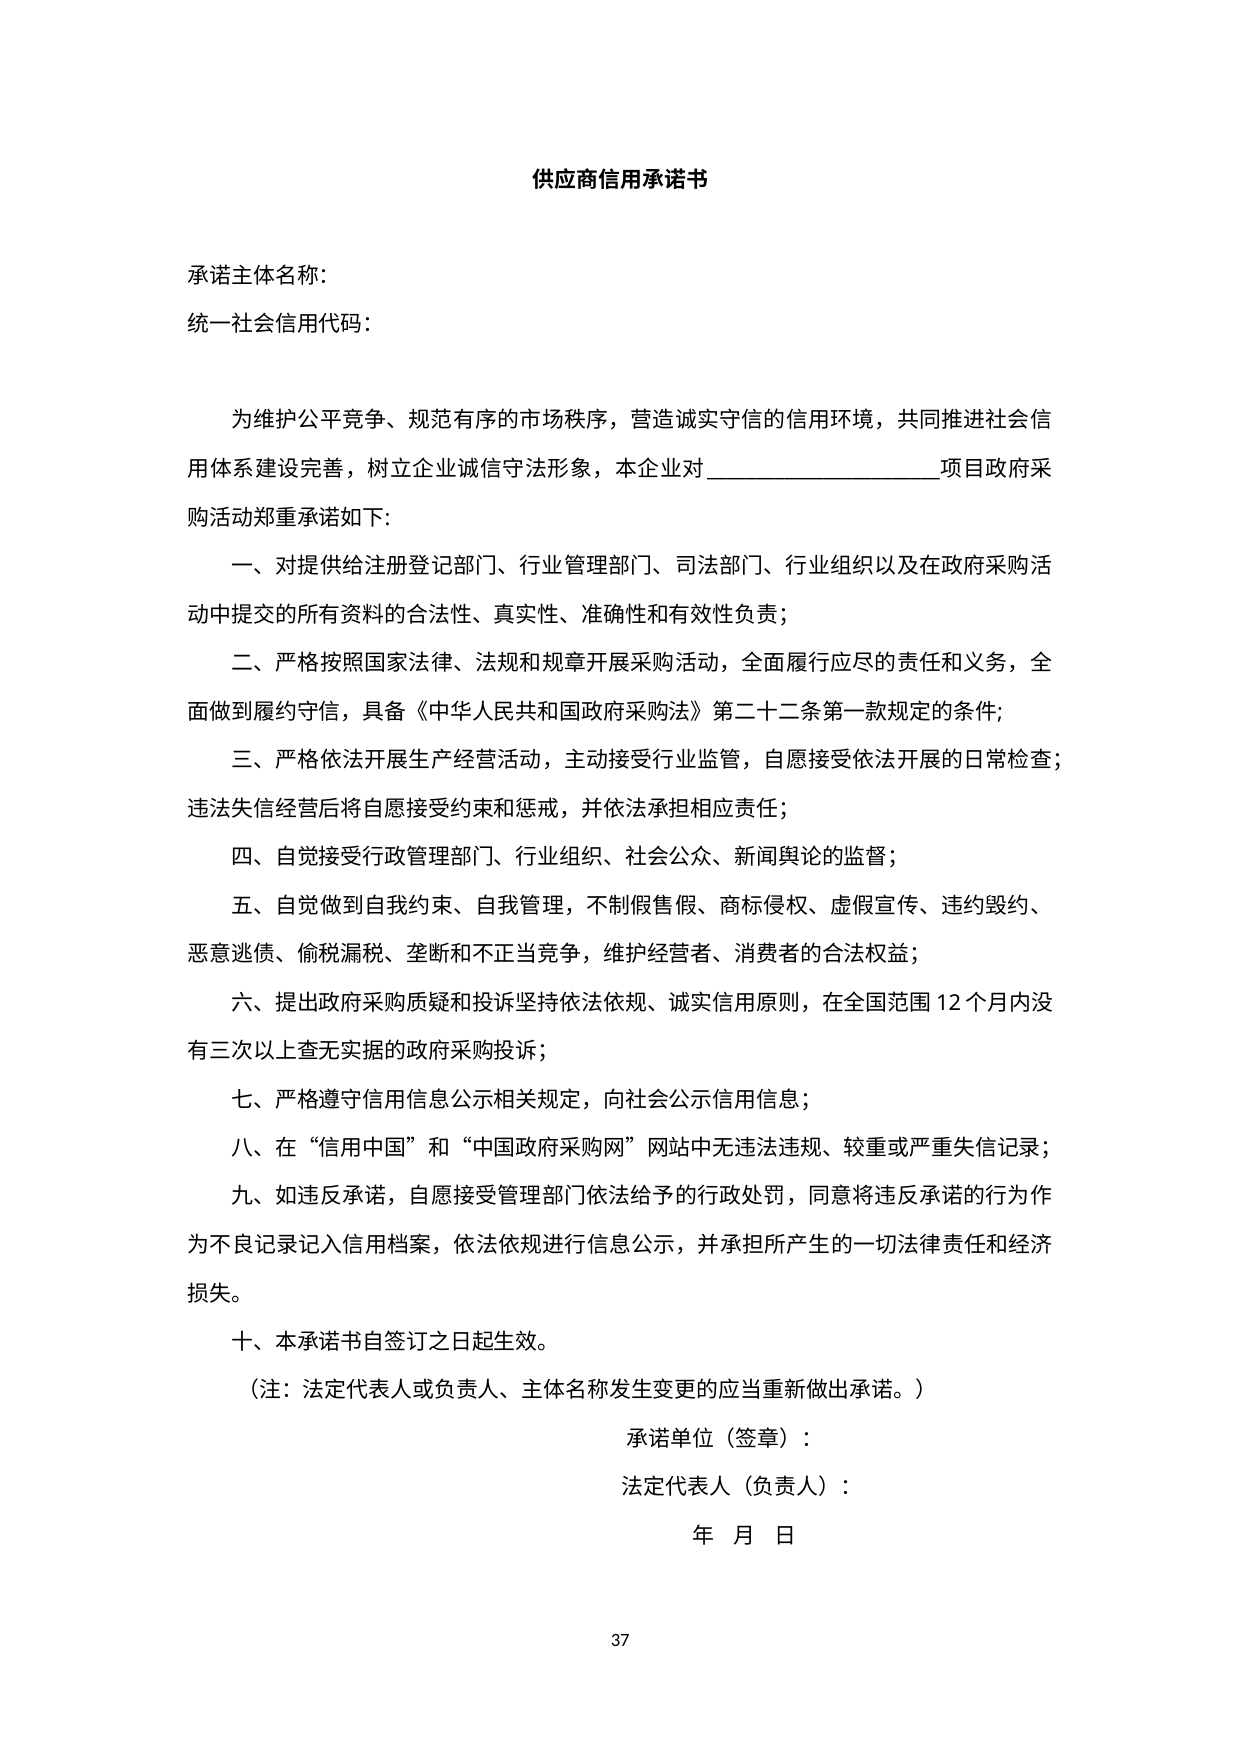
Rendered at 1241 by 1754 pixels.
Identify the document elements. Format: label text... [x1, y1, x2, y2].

text 十、本承诺书自签订之日起生效。 [187, 1324, 1053, 1356]
text 八、在“信用中国”和“中国政府采购网”网站中无违法违规、较重或严重失信记录； [187, 1130, 1053, 1162]
text 九、如违反承诺，自愿接受管理部门依法给予的行政处罚，同意将违反承诺的行为作为不良记录记入信用档案，依法依规进行信息公示，并承担所产生的一切法律责任和经济损失。 [187, 1178, 1053, 1308]
text 四、自觉接受行政管理部门、行业组织、社会公众、新闻舆论的监督； [187, 839, 1053, 871]
text 承诺单位（签章）： [187, 1421, 1053, 1453]
text 为维护公平竞争、规范有序的市场秩序，营造诚实守信的信用环境，共同推进社会信用体系建设完善，树立企业诚信守法形象，本企业对________________________项目政府采购活动郑重承诺如下: [187, 402, 1053, 532]
text 统一社会信用代码： [187, 306, 1053, 338]
text 一、对提供给注册登记部门、行业管理部门、司法部门、行业组织以及在政府采购活动中提交的所有资料的合法性、真实性、准确性和有效性负责； [187, 548, 1053, 629]
text 年 月 日 [187, 1517, 1053, 1550]
text （注：法定代表人或负责人、主体名称发生变更的应当重新做出承诺。） [187, 1372, 1053, 1405]
text 供应商信用承诺书 [187, 162, 1053, 194]
text 承诺主体名称： [187, 258, 1053, 290]
text 七、严格遵守信用信息公示相关规定，向社会公示信用信息； [187, 1081, 1053, 1114]
text 六、提出政府采购质疑和投诉坚持依法依规、诚实信用原则，在全国范围12个月内没有三次以上查无实据的政府采购投诉； [187, 984, 1053, 1066]
text 法定代表人（负责人）： [187, 1469, 1053, 1501]
text 三、严格依法开展生产经营活动，主动接受行业监管，自愿接受依法开展的日常检查；违法失信经营后将自愿接受约束和惩戒，并依法承担相应责任； [187, 742, 1053, 823]
text 二、严格按照国家法律、法规和规章开展采购活动，全面履行应尽的责任和义务，全面做到履约守信，具备《中华人民共和国政府采购法》第二十二条第一款规定的条件; [187, 645, 1053, 726]
text 五、自觉做到自我约束、自我管理，不制假售假、商标侵权、虚假宣传、违约毁约、恶意逃债、偷税漏税、垄断和不正当竞争，维护经营者、消费者的合法权益； [187, 887, 1053, 968]
